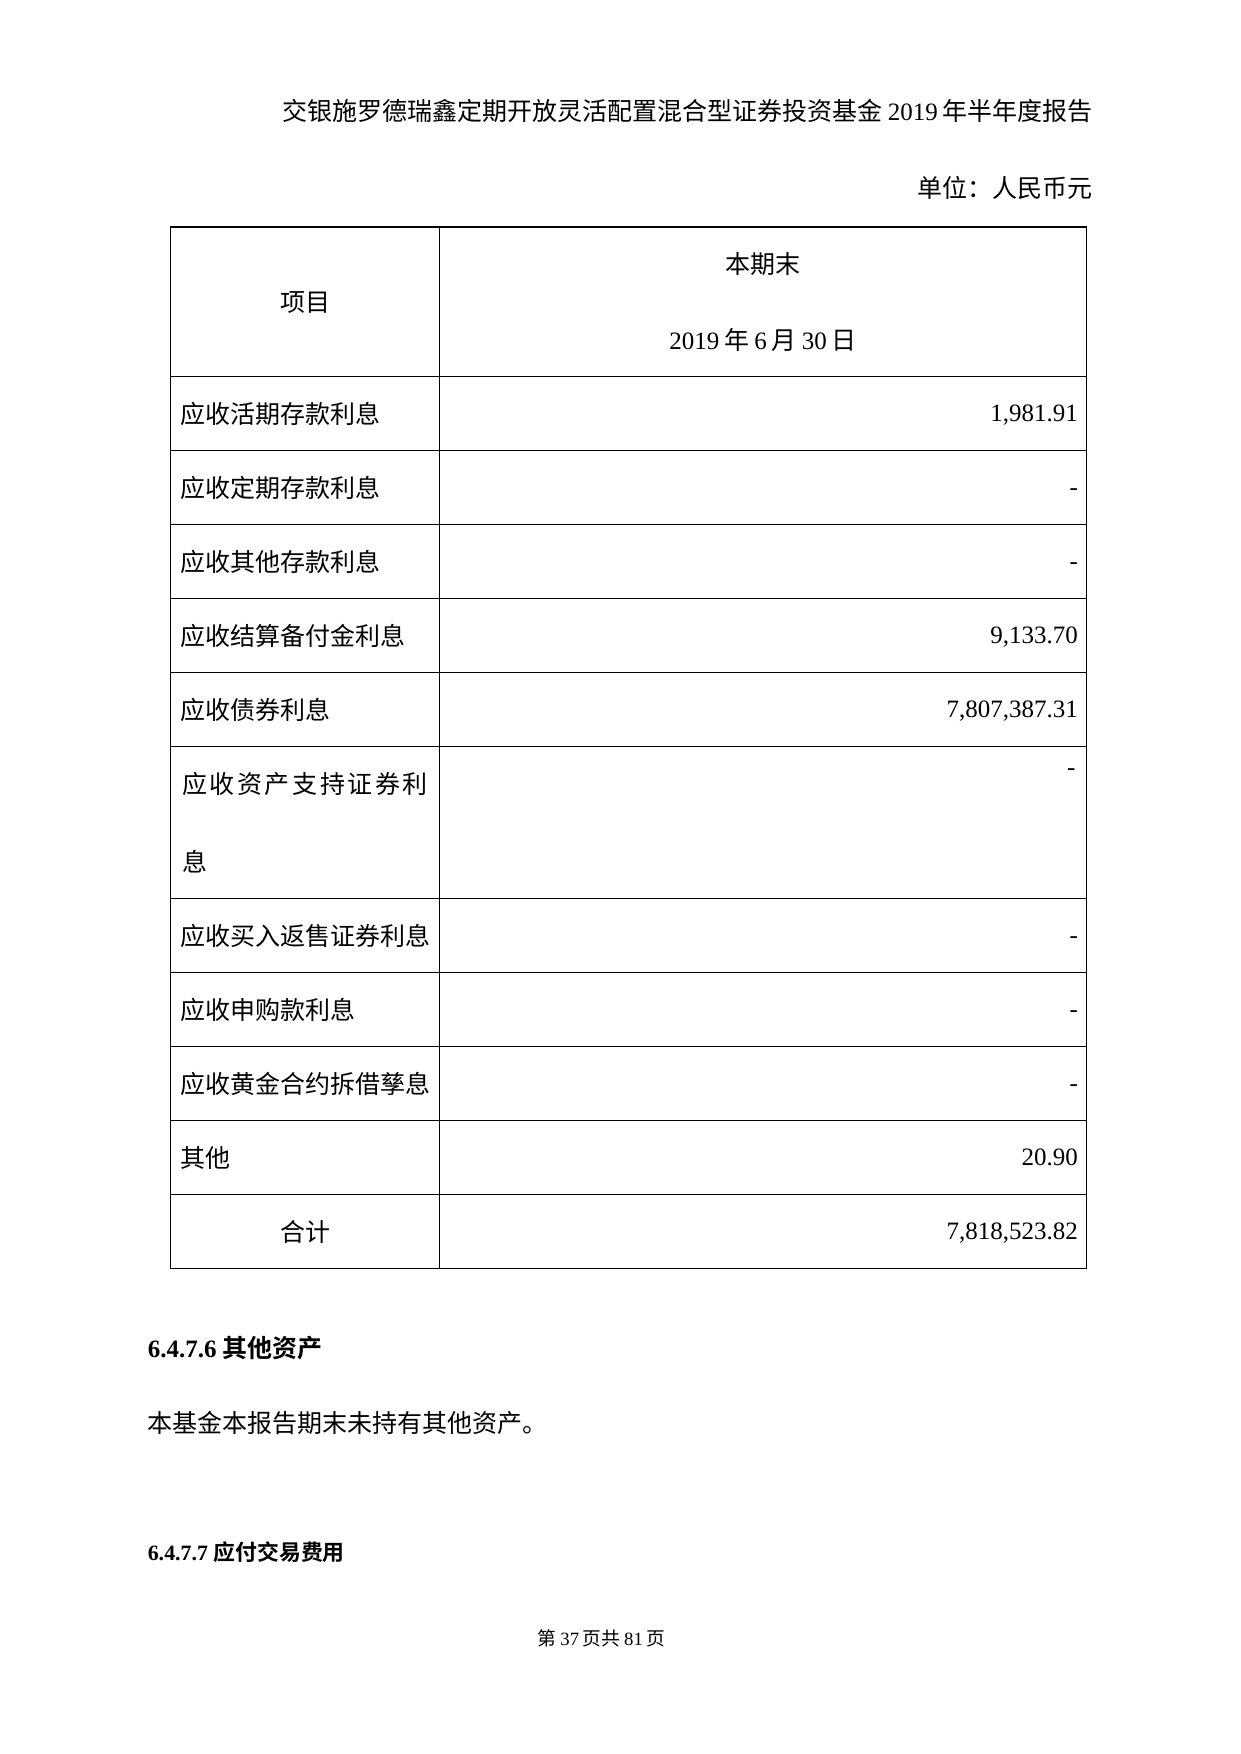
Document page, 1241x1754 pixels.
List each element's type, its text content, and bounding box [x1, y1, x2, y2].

text 6.4.7.7 应付交易费用 [148, 1535, 1092, 1567]
table_header 本期末 2019年6月30日 [440, 228, 1086, 376]
table_cell 7,807,387.31 [440, 673, 1086, 746]
table_header 项目 [171, 228, 439, 376]
table_cell 20.90 [440, 1121, 1086, 1194]
table_cell 9,133.70 [440, 599, 1086, 672]
table_cell 应收资产支持证券利息 [171, 747, 439, 898]
table_cell - [440, 525, 1086, 598]
table_cell 应收买入返售证券利息 [171, 899, 439, 972]
table_cell - [440, 1047, 1086, 1120]
table_cell 应收定期存款利息 [171, 451, 439, 524]
table_cell 7,818,523.82 [440, 1195, 1086, 1268]
text 本基金本报告期末未持有其他资产。 [148, 1389, 1092, 1454]
table_cell 应收债券利息 [171, 673, 439, 746]
table_cell - [440, 973, 1086, 1046]
table_cell - [440, 451, 1086, 524]
table_cell 其他 [171, 1121, 439, 1194]
text 6.4.7.6 其他资产 [148, 1314, 1092, 1379]
text 单位：人民币元 [148, 154, 1092, 219]
table_cell 应收黄金合约拆借孳息 [171, 1047, 439, 1120]
table_cell 1,981.91 [440, 377, 1086, 450]
table_cell - [440, 899, 1086, 972]
table_cell 合计 [171, 1195, 439, 1268]
table_cell - [440, 747, 1086, 898]
table_cell 应收其他存款利息 [171, 525, 439, 598]
table_cell 应收结算备付金利息 [171, 599, 439, 672]
table_cell 应收活期存款利息 [171, 377, 439, 450]
table_cell 应收申购款利息 [171, 973, 439, 1046]
